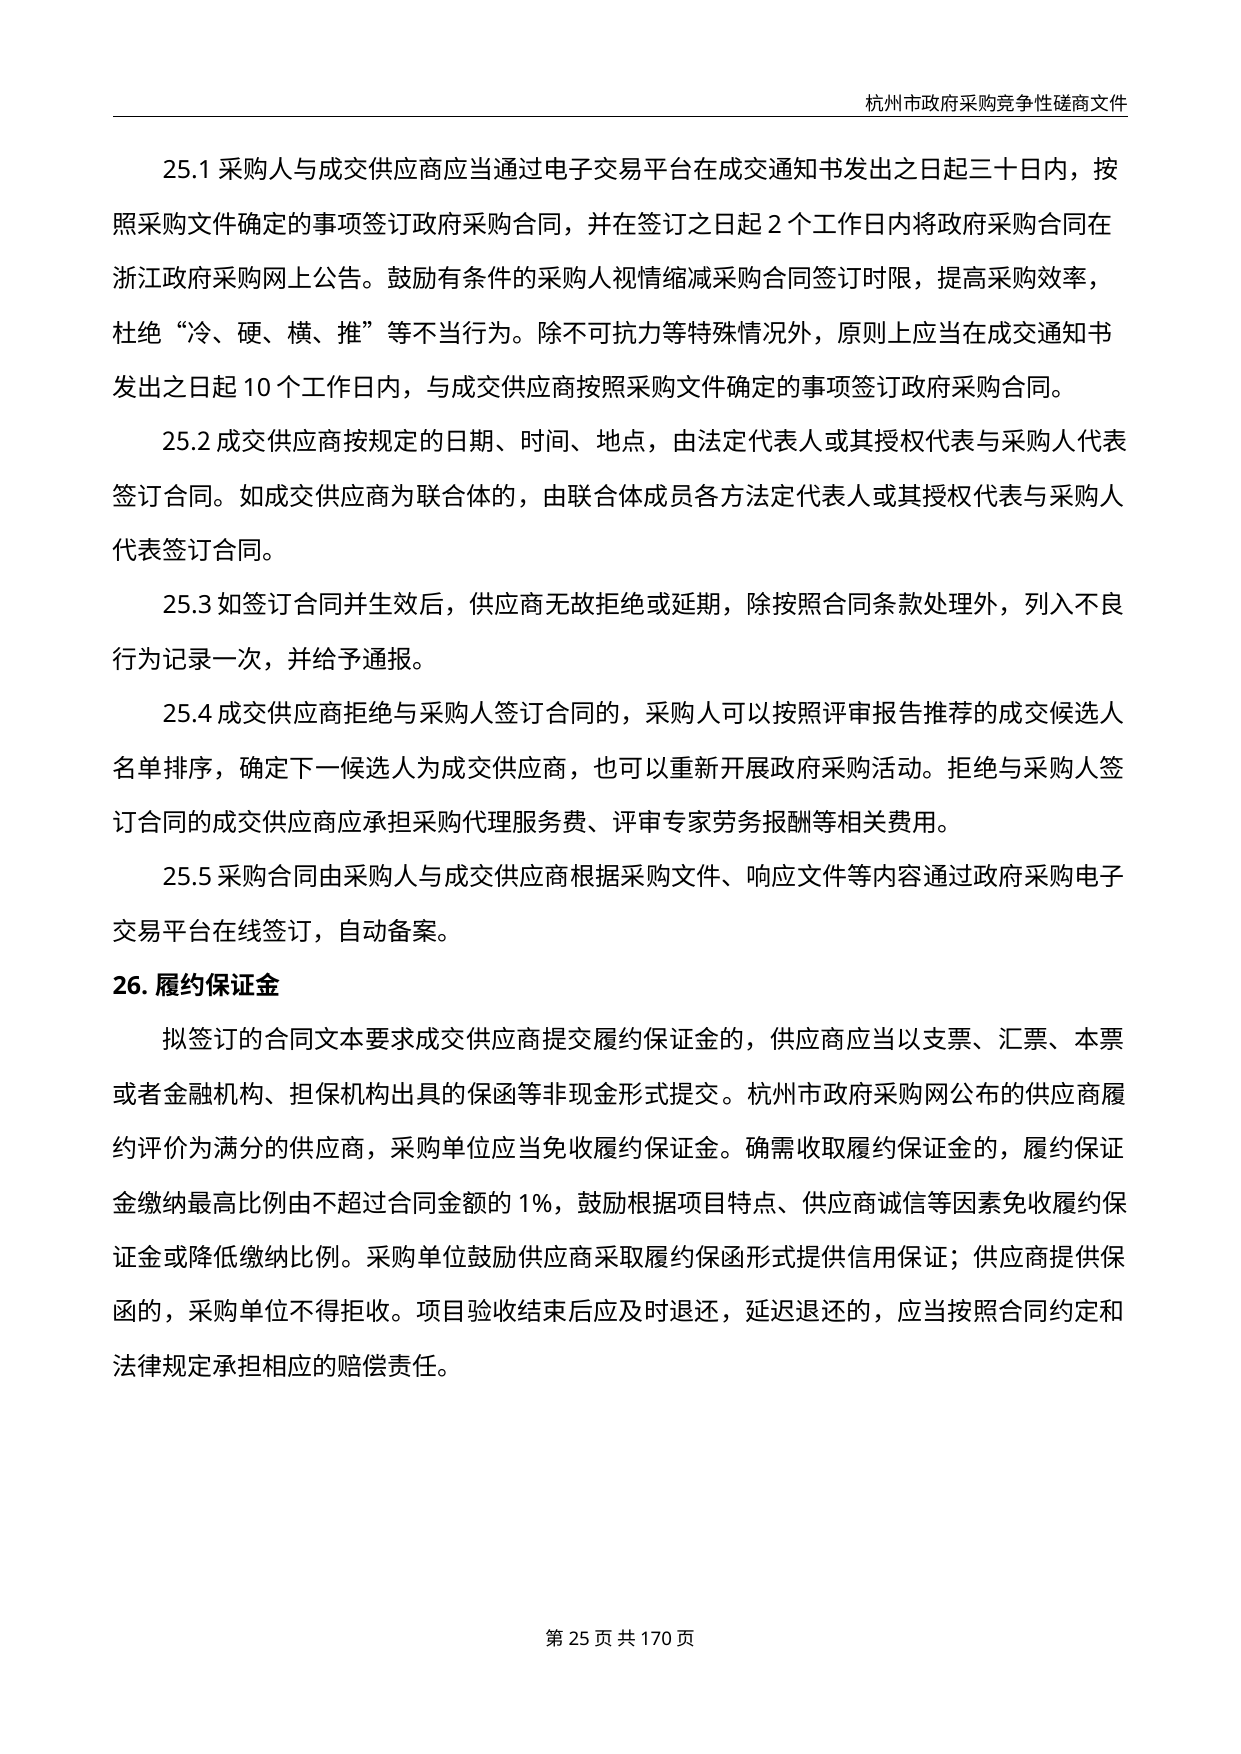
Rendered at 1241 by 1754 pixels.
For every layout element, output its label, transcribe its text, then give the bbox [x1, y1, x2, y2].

text 25.2成交供应商按规定的日期、时间、地点，由法定代表人或其授权代表与采购人代表签订合同。如成交供应商为联合体的，由联合体成员各方法定代表人或其授权代表与采购人代表签订合同。 [112, 422, 1128, 567]
text 25.1 采购人与成交供应商应当通过电子交易平台在成交通知书发出之日起三十日内，按照采购文件确定的事项签订政府采购合同，并在签订之日起2个工作日内将政府采购合同在浙江政府采购网上公告。鼓励有条件的采购人视情缩减采购合同签订时限，提高采购效率，杜绝“冷、硬、横、推”等不当行为。除不可抗力等特殊情况外，原则上应当在成交通知书发出之日起10个工作日内，与成交供应商按照采购文件确定的事项签订政府采购合同。 [112, 150, 1128, 404]
text 25.3如签订合同并生效后，供应商无故拒绝或延期，除按照合同条款处理外，列入不良行为记录一次，并给予通报。 [112, 585, 1128, 676]
text 25.5采购合同由采购人与成交供应商根据采购文件、响应文件等内容通过政府采购电子交易平台在线签订，自动备案。 [112, 857, 1128, 947]
text 26. 履约保证金 [112, 966, 1128, 1002]
text 拟签订的合同文本要求成交供应商提交履约保证金的，供应商应当以支票、汇票、本票或者金融机构、担保机构出具的保函等非现金形式提交。杭州市政府采购网公布的供应商履约评价为满分的供应商，采购单位应当免收履约保证金。确需收取履约保证金的，履约保证金缴纳最高比例由不超过合同金额的1%，鼓励根据项目特点、供应商诚信等因素免收履约保证金或降低缴纳比例。采购单位鼓励供应商采取履约保函形式提供信用保证；供应商提供保函的，采购单位不得拒收。项目验收结束后应及时退还，延迟退还的，应当按照合同约定和法律规定承担相应的赔偿责任。 [112, 1020, 1128, 1382]
text 25.4成交供应商拒绝与采购人签订合同的，采购人可以按照评审报告推荐的成交候选人名单排序，确定下一候选人为成交供应商，也可以重新开展政府采购活动。拒绝与采购人签订合同的成交供应商应承担采购代理服务费、评审专家劳务报酬等相关费用。 [112, 694, 1128, 839]
